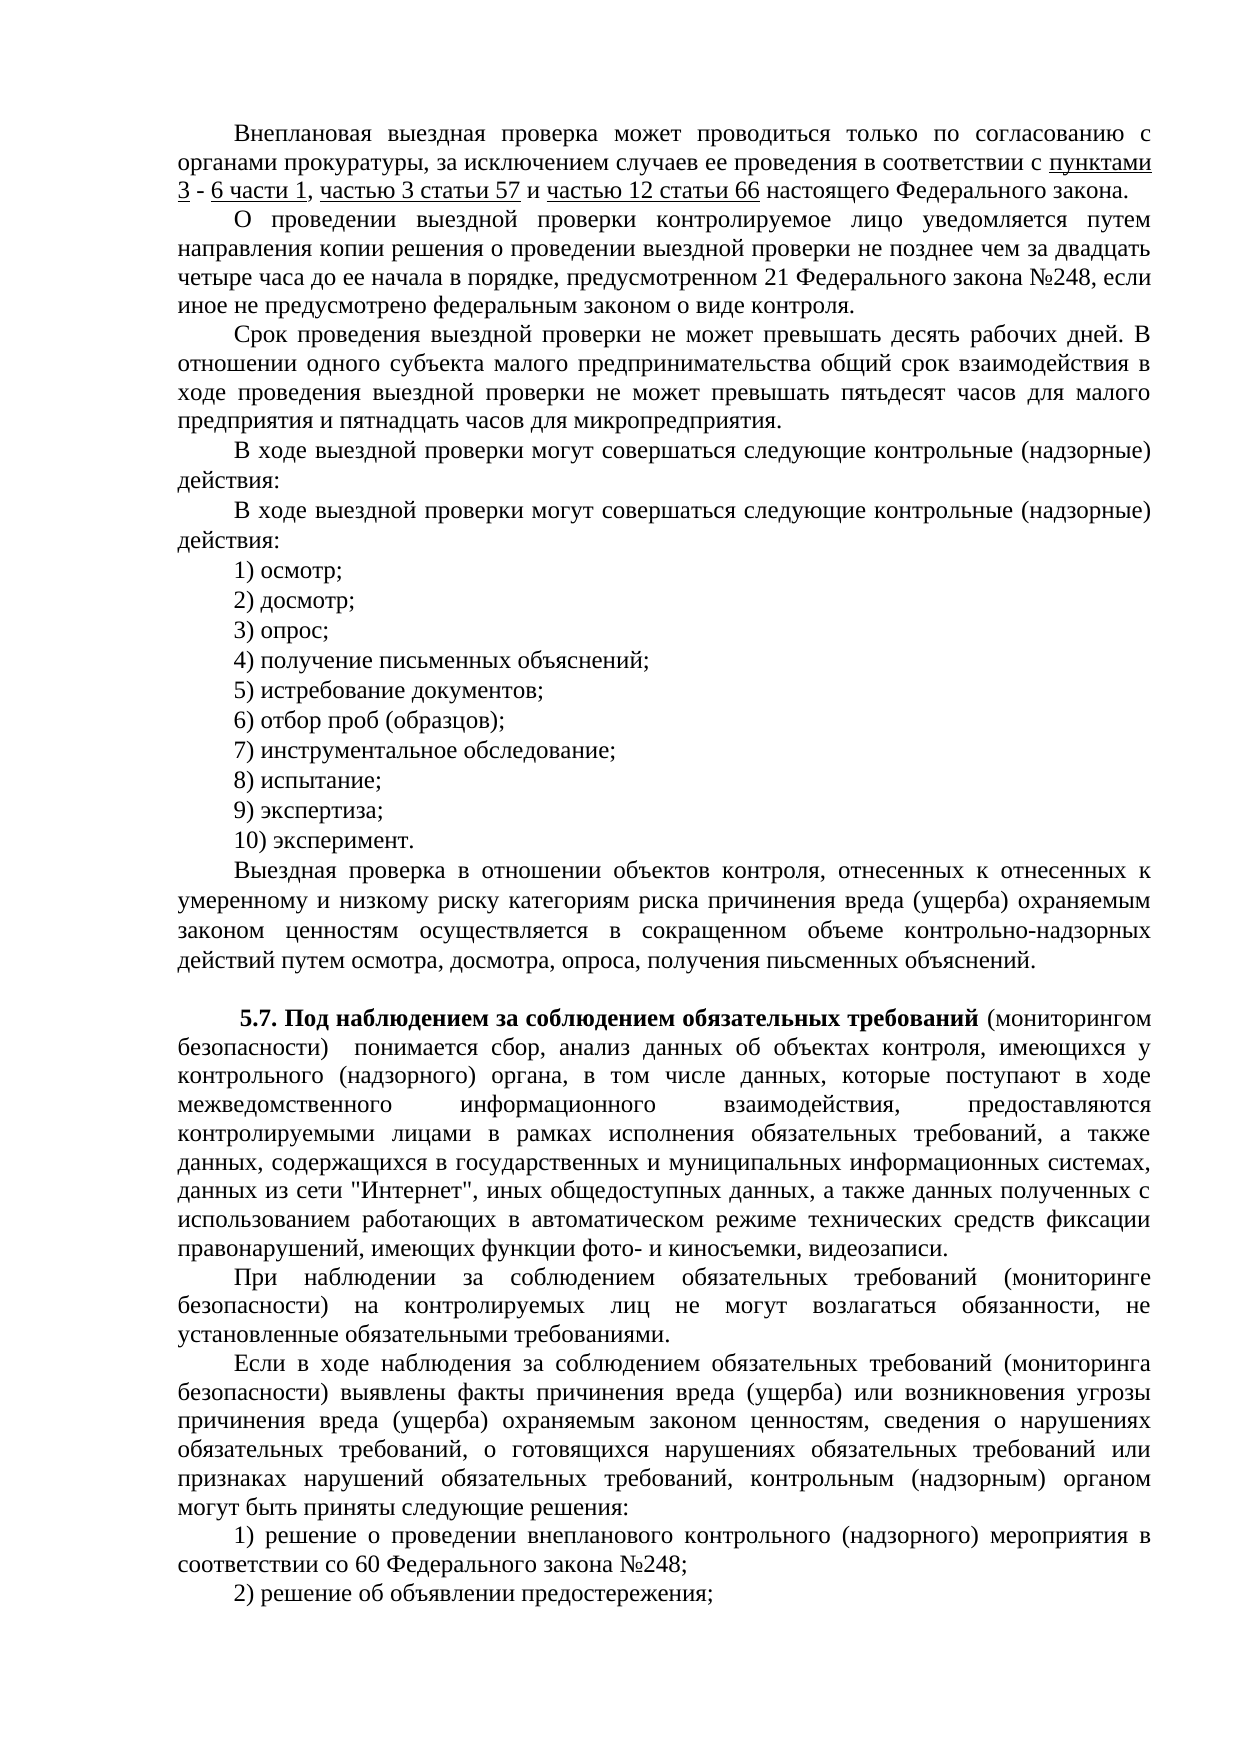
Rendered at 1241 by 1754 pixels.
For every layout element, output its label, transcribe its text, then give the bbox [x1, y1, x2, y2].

text Если в ходе наблюдения за соблюдением обязательных требований (мониторинга безопасности) выявлены факты причинения вреда (ущерба) или возникновения угрозы причинения вреда (ущерба) охраняемым законом ценностям, сведения о нарушениях обязательных требований, о готовящихся нарушениях обязательных требований или признаках нарушений обязательных требований, контрольным (надзорным) органом могут быть приняты следующие решения: [177, 1348, 1152, 1521]
text 3) опрос; [177, 614, 1152, 644]
text 8) испытание; [177, 764, 1152, 794]
text При наблюдении за соблюдением обязательных требований (мониторинге безопасности) на контролируемых лиц не могут возлагаться обязанности, не установленные обязательными требованиями. [177, 1262, 1152, 1348]
text Срок проведения выездной проверки не может превышать десять рабочих дней. В отношении одного субъекта малого предпринимательства общий срок взаимодействия в ходе проведения выездной проверки не может превышать пятьдесят часов для малого предприятия и пятнадцать часов для микропредприятия. [177, 319, 1152, 434]
text 1) решение о проведении внепланового контрольного (надзорного) мероприятия в соответствии со 60 Федерального закона №248; [177, 1521, 1152, 1578]
text 1) осмотр; [177, 554, 1152, 584]
text 10) эксперимент. [177, 824, 1152, 854]
text 6) отбор проб (образцов); [177, 704, 1152, 734]
text Внеплановая выездная проверка может проводиться только по согласованию с органами прокуратуры, за исключением случаев ее проведения в соответствии с пунктами 3 - 6 части 1, частью 3 статьи 57 и частью 12 статьи 66 настоящего Федерального закона. [177, 118, 1152, 204]
text 2) досмотр; [177, 584, 1152, 614]
text 5.7. Под наблюдением за соблюдением обязательных требований (мониторингом безопасности) понимается сбор, анализ данных об объектах контроля, имеющихся у контрольного (надзорного) органа, в том числе данных, которые поступают в ходе межведомственного информационного взаимодействия, предоставляются контролируемыми лицами в рамках исполнения обязательных требований, а также данных, содержащихся в государственных и муниципальных информационных системах, данных из сети "Интернет", иных общедоступных данных, а также данных полученных с использованием работающих в автоматическом режиме технических средств фиксации правонарушений, имеющих функции фото- и киносъемки, видеозаписи. [177, 974, 1152, 1262]
text В ходе выездной проверки могут совершаться следующие контрольные (надзорные) действия: [177, 494, 1152, 554]
text О проведении выездной проверки контролируемое лицо уведомляется путем направления копии решения о проведении выездной проверки не позднее чем за двадцать четыре часа до ее начала в порядке, предусмотренном 21 Федерального закона №248, если иное не предусмотрено федеральным законом о виде контроля. [177, 204, 1152, 319]
text 5) истребование документов; [177, 674, 1152, 704]
text 4) получение письменных объяснений; [177, 644, 1152, 674]
text 2) решение об объявлении предостережения; [177, 1578, 1152, 1607]
text В ходе выездной проверки могут совершаться следующие контрольные (надзорные) действия: [177, 434, 1152, 494]
text 7) инструментальное обследование; [177, 734, 1152, 764]
text 9) экспертиза; [177, 794, 1152, 824]
text Выездная проверка в отношении объектов контроля, отнесенных к отнесенных к умеренному и низкому риску категориям риска причинения вреда (ущерба) охраняемым законом ценностям осуществляется в сокращенном объеме контрольно-надзорных действий путем осмотра, досмотра, опроса, получения пиьсменных объяснений. [177, 854, 1152, 974]
